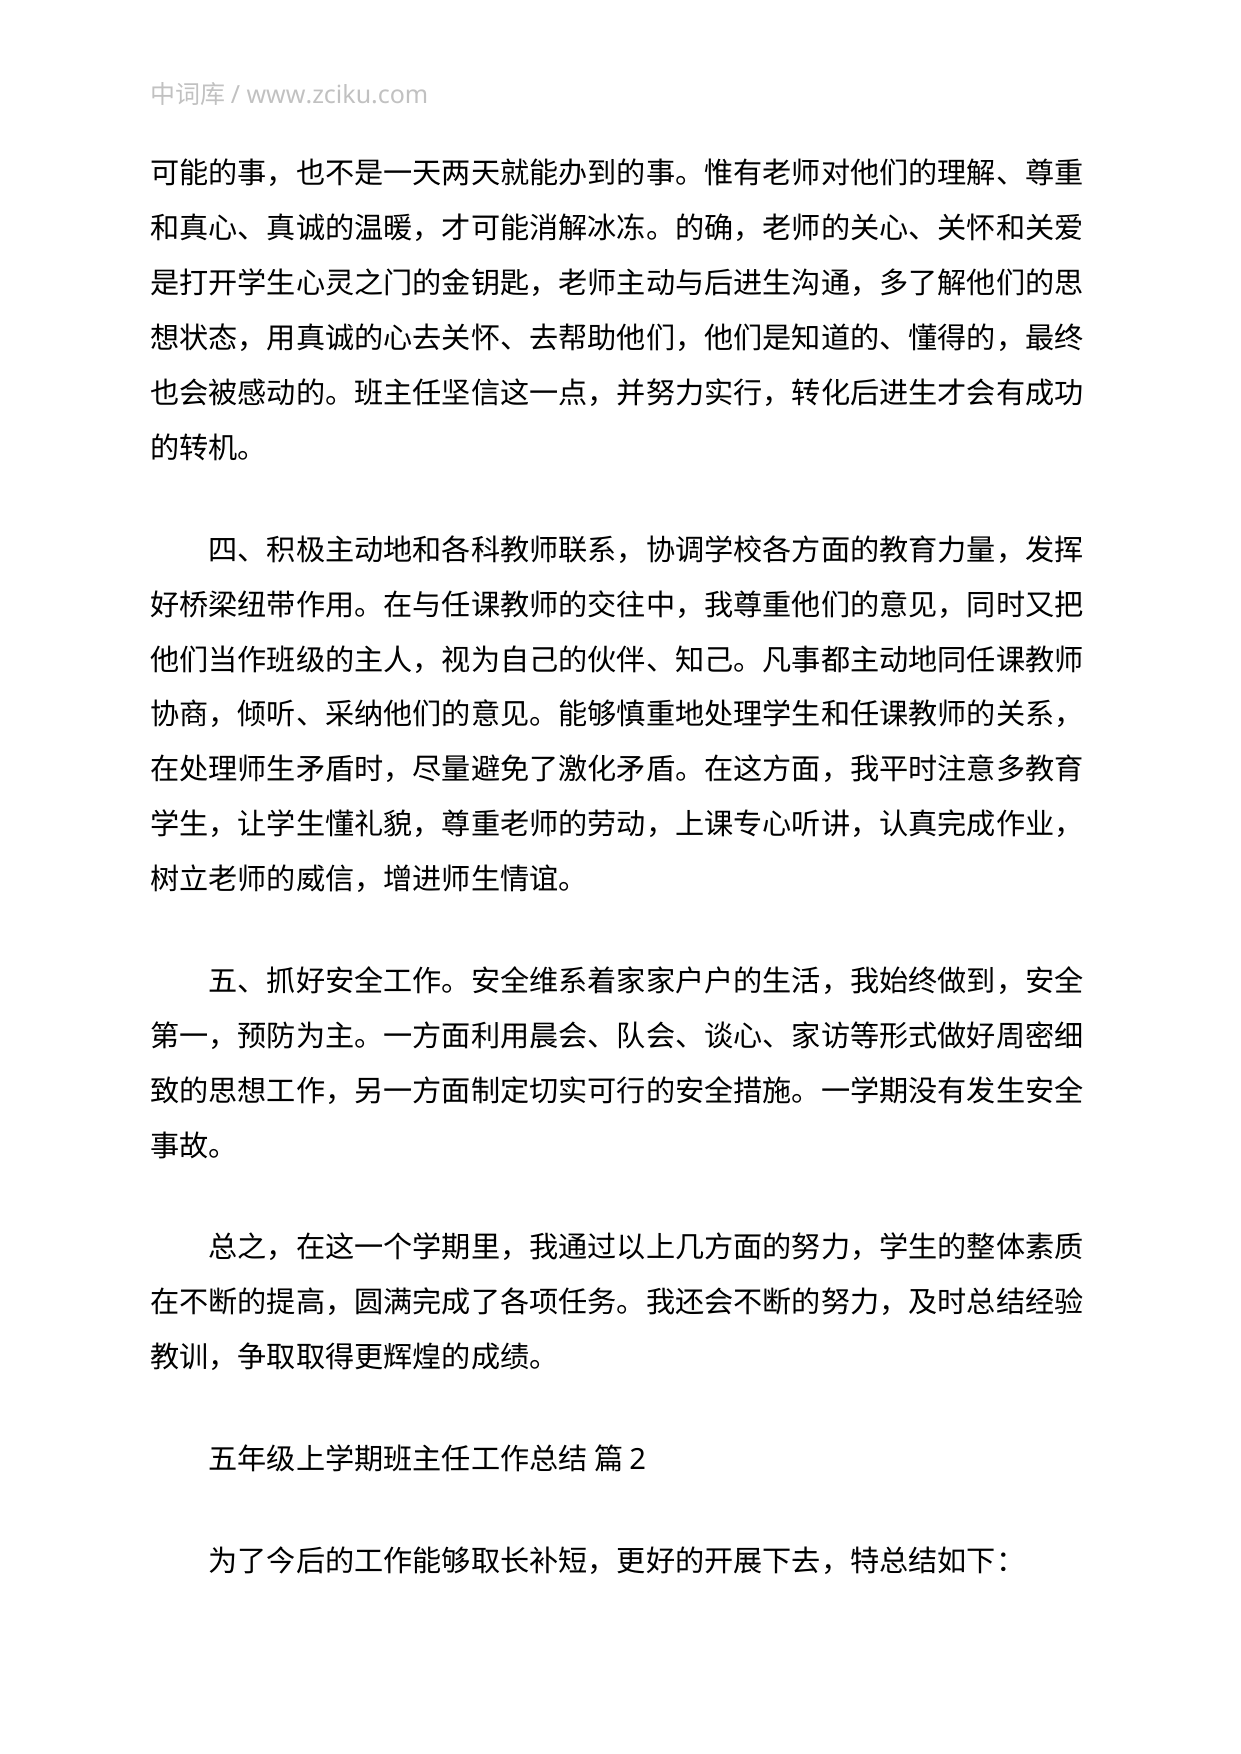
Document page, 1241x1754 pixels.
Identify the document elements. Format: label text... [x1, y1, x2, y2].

text 四、积极主动地和各科教师联系，协调学校各方面的教育力量，发挥好桥梁纽带作用。在与任课教师的交往中，我尊重他们的意见，同时又把他们当作班级的主人，视为自己的伙伴、知己。凡事都主动地同任课教师协商，倾听、采纳他们的意见。能够慎重地处理学生和任课教师的关系，在处理师生矛盾时，尽量避免了激化矛盾。在这方面，我平时注意多教育学生，让学生懂礼貌，尊重老师的劳动，上课专心听讲，认真完成作业，树立老师的威信，增进师生情谊。 [150, 526, 1090, 898]
text 五、抓好安全工作。安全维系着家家户户的生活，我始终做到，安全第一，预防为主。一方面利用晨会、队会、谈心、家访等形式做好周密细致的思想工作，另一方面制定切实可行的安全措施。一学期没有发生安全事故。 [150, 957, 1090, 1164]
text 总之，在这一个学期里，我通过以上几方面的努力，学生的整体素质在不断的提高，圆满完成了各项任务。我还会不断的努力，及时总结经验教训，争取取得更辉煌的成绩。 [150, 1224, 1090, 1376]
text 为了今后的工作能够取长补短，更好的开展下去，特总结如下： [150, 1537, 1090, 1580]
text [150, 150, 1090, 467]
text 五年级上学期班主任工作总结 篇2 [150, 1435, 1090, 1478]
